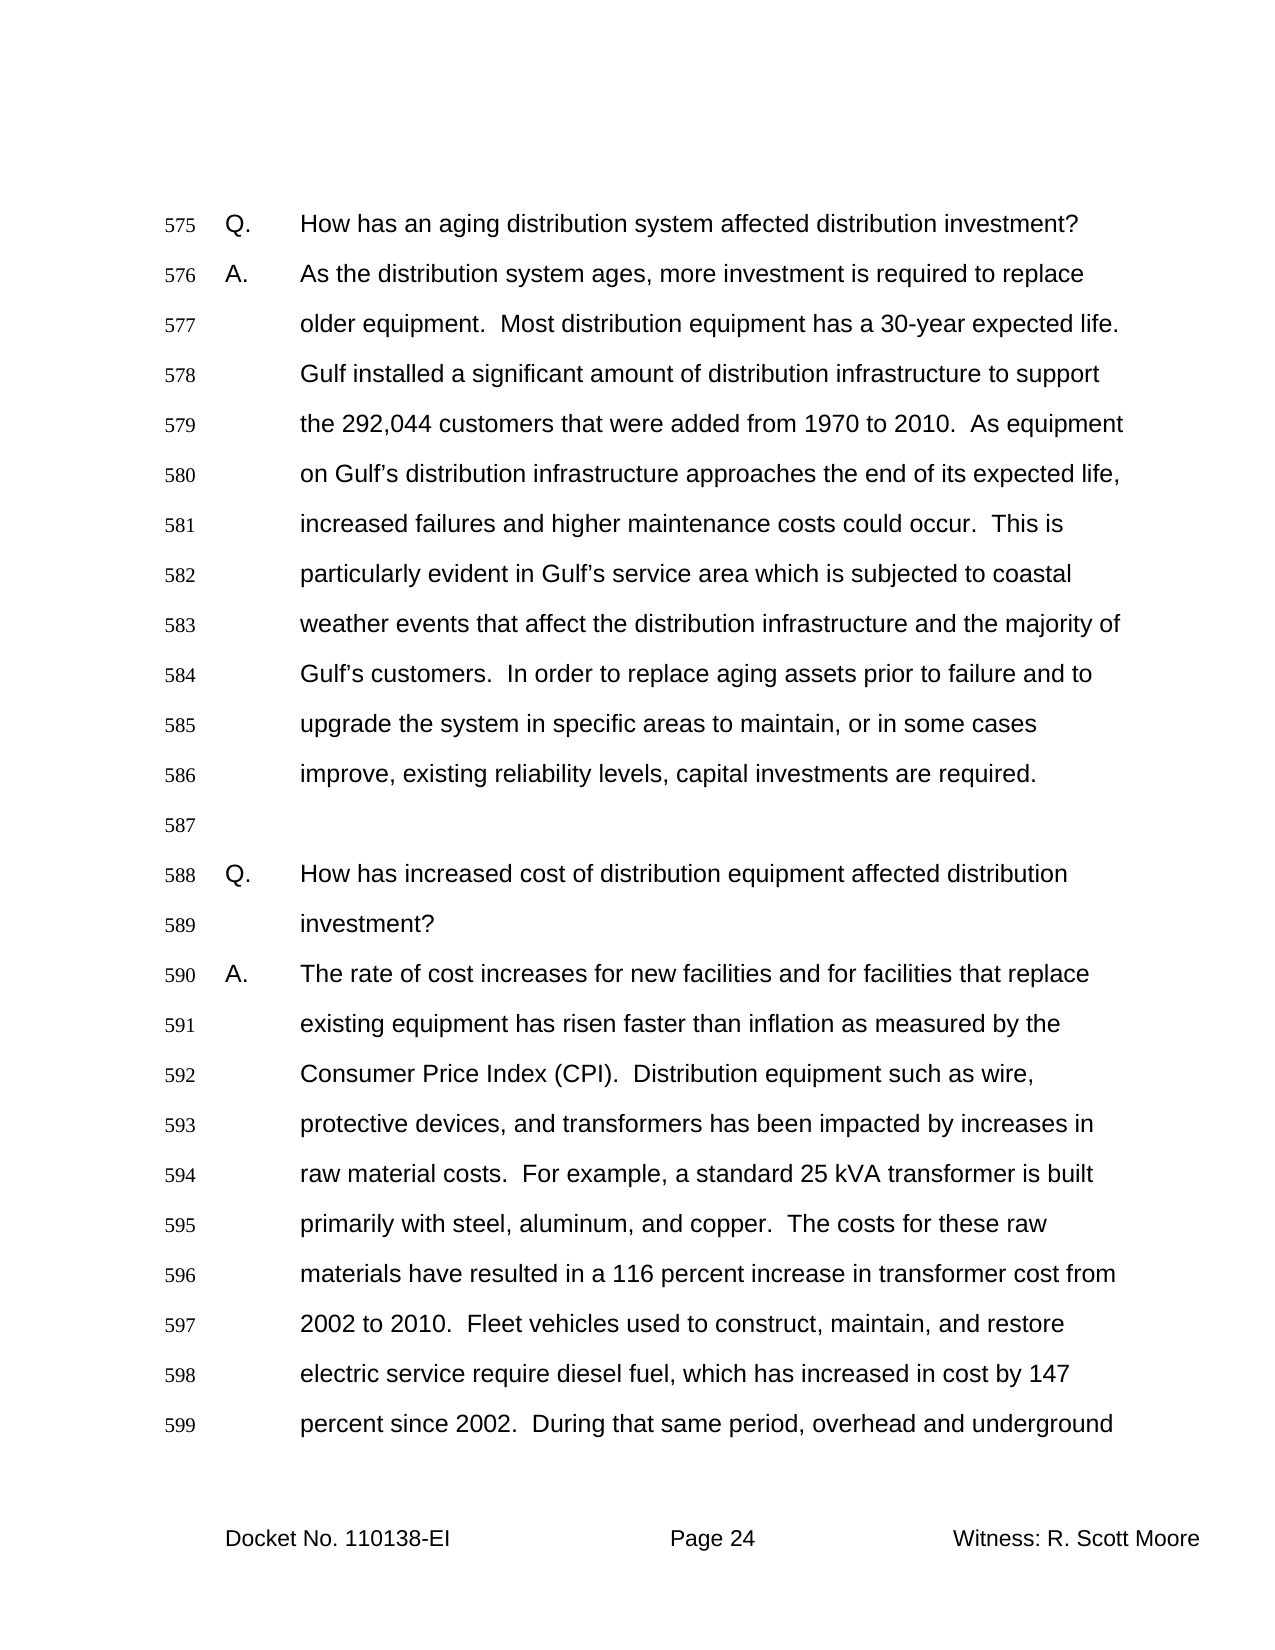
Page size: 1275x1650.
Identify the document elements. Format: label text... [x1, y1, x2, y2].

text Q. How has increased cost of distribution equipment affected distribution investment? [225, 837, 1125, 937]
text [225, 937, 1125, 1437]
text Q. How has an aging distribution system affected distribution investment? [225, 187, 1125, 237]
text A. As the distribution system ages, more investment is required to replace older equipment. Most distribution equipment has a 30-year expected life. Gulf installed a significant amount of distribution infrastructure to support the 292,044 customers that were added from 1970 to 2010. As equipment on Gulf’s distribution infrastructure approaches the end of its expected life, increased failures and higher maintenance costs could occur. This is particularly evident in Gulf’s service area which is subjected to coastal weather events that affect the distribution infrastructure and the majority of Gulf’s customers. In order to replace aging assets prior to failure and to upgrade the system in specific areas to maintain, or in some cases improve, existing reliability levels, capital investments are required. [225, 237, 1125, 787]
